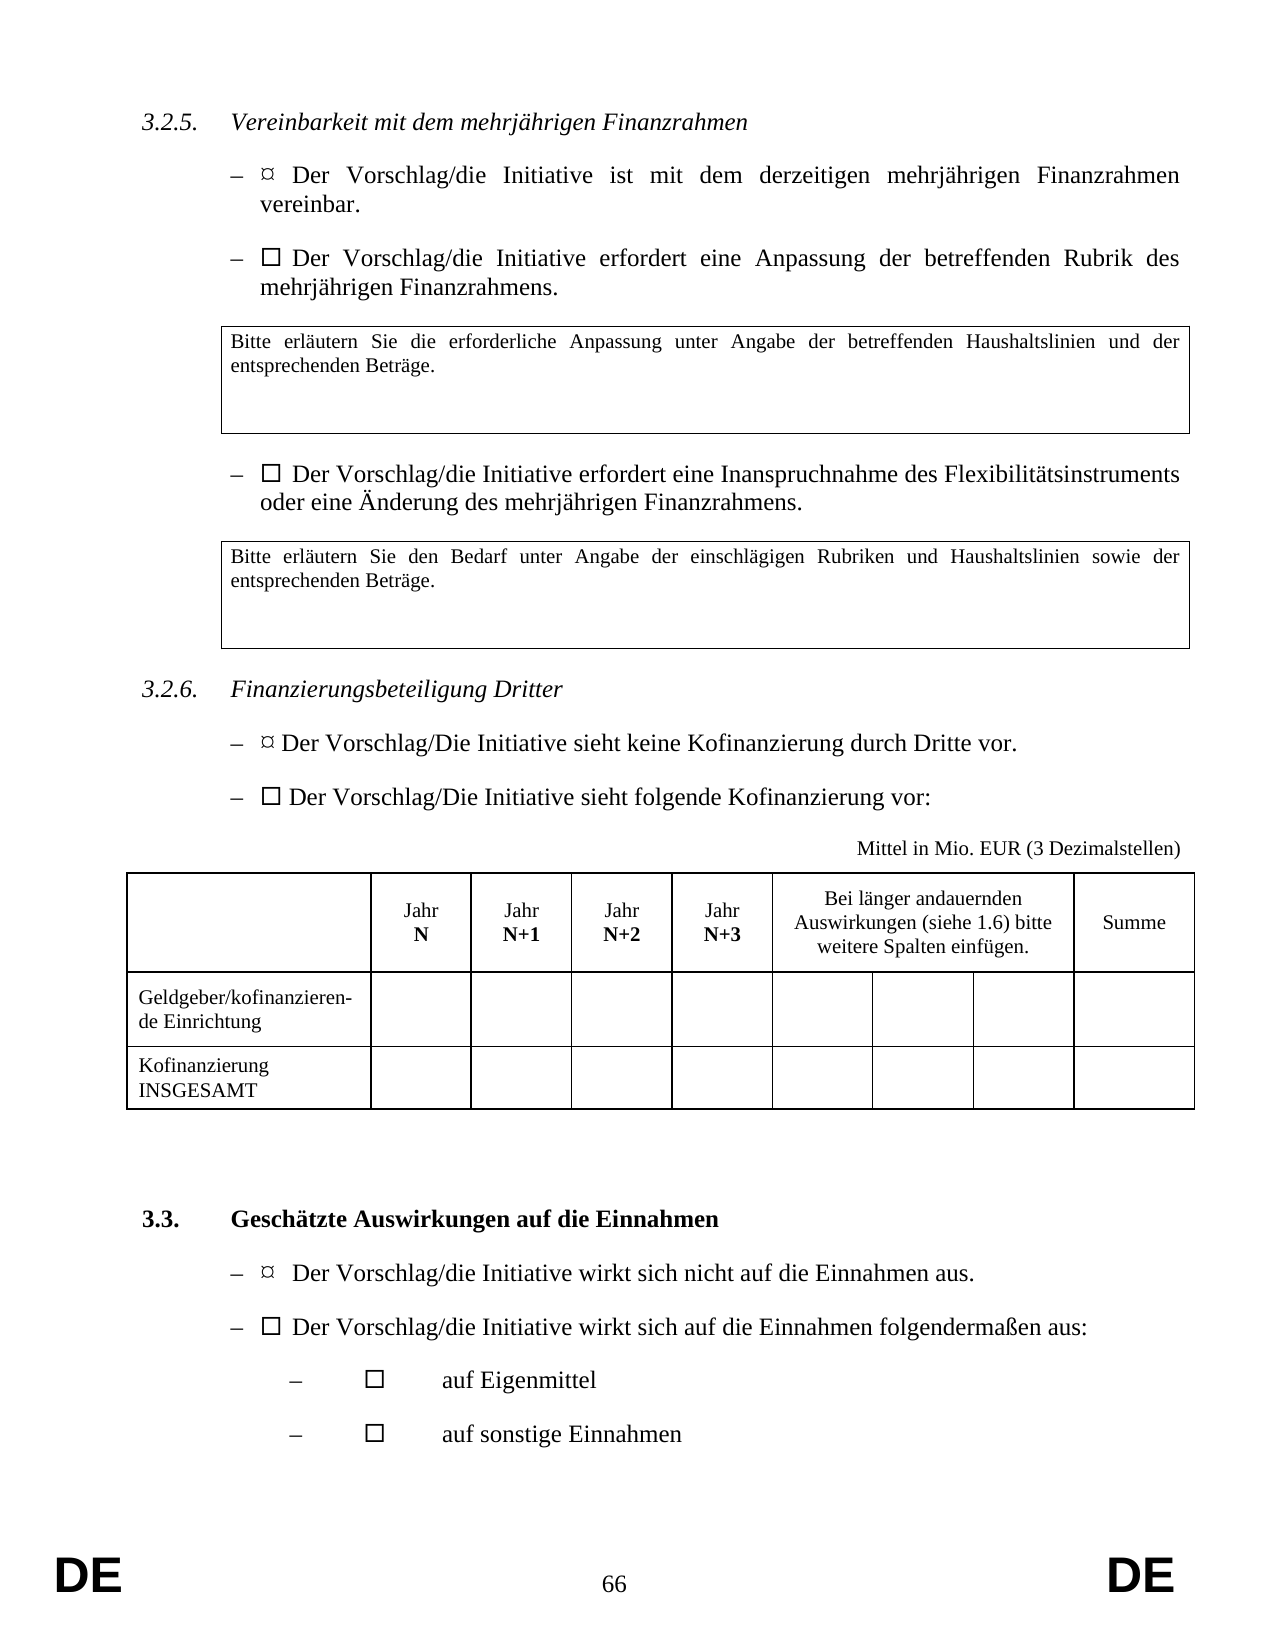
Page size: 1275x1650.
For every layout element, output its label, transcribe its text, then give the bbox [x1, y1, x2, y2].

table_header Jahr N+3 [673, 874, 772, 971]
list Der Vorschlag/Die Initiative sieht folgende Kofinanzierung vor: [230, 782, 1181, 811]
table_header Jahr N+1 [472, 874, 571, 971]
table_header Jahr N+2 [572, 874, 671, 971]
subtitle 3.2.5. Vereinbarkeit mit dem mehrjährigen Finanzrahmen [142, 107, 1181, 136]
list Der Vorschlag/die Initiative wirkt sich nicht auf die Einnahmen aus. [230, 1258, 1181, 1287]
table_cell Geldgeber/kofinanzieren-de Einrichtung [128, 973, 370, 1046]
table_cell [472, 973, 571, 1046]
list Der Vorschlag/Die Initiative sieht keine Kofinanzierung durch Dritte vor. [230, 728, 1181, 757]
subtitle 3.2.6. Finanzierungsbeteiligung Dritter [142, 674, 1181, 703]
table_cell [773, 973, 872, 1046]
table_cell [873, 973, 973, 1046]
list Der Vorschlag/die Initiative erfordert eine Anpassung der betreffenden Rubrik des mehrjährigen Finanzrahmens. [230, 243, 1181, 301]
list Der Vorschlag/die Initiative wirkt sich auf die Einnahmen folgendermaßen aus: [230, 1312, 1181, 1341]
table_cell [673, 1047, 772, 1108]
text Bitte erläutern Sie den Bedarf unter Angabe der einschlägigen Rubriken und Haushaltslinien sowie der entsprechenden Beträge. [222, 542, 1189, 592]
table_header Jahr N [372, 874, 470, 971]
table_cell [873, 1047, 973, 1108]
text Mittel in Mio. EUR (3 Dezimalstellen) [142, 836, 1181, 860]
table_cell [773, 1047, 872, 1108]
subtitle 3.3. Geschätzte Auswirkungen auf die Einnahmen [142, 1204, 1181, 1233]
table_cell [372, 973, 470, 1046]
table_header Bei länger andauernden Auswirkungen (siehe 1.6) bitte weitere Spalten einfügen. [773, 874, 1073, 971]
table_cell [572, 1047, 671, 1108]
list Der Vorschlag/die Initiative erfordert eine Inanspruchnahme des Flexibilitätsinstruments oder eine Änderung des mehrjährigen Finanzrahmens. [230, 459, 1181, 516]
list auf sonstige Einnahmen [289, 1419, 1181, 1448]
list auf Eigenmittel [289, 1366, 1181, 1394]
table_cell [673, 973, 772, 1046]
table_cell [372, 1047, 470, 1108]
table_cell [974, 973, 1073, 1046]
table_cell Kofinanzierung INSGESAMT [128, 1047, 370, 1108]
table_cell [1075, 1047, 1194, 1108]
text Bitte erläutern Sie die erforderliche Anpassung unter Angabe der betreffenden Haushaltslinien und der entsprechenden Beträge. [222, 327, 1189, 377]
table_header Summe [1075, 874, 1194, 971]
table_cell [1075, 973, 1194, 1046]
table_cell [472, 1047, 571, 1108]
table_cell [572, 973, 671, 1046]
table_cell [974, 1047, 1073, 1108]
table_header [128, 874, 370, 971]
list Der Vorschlag/die Initiative ist mit dem derzeitigen mehrjährigen Finanzrahmen vereinbar. [230, 161, 1181, 218]
